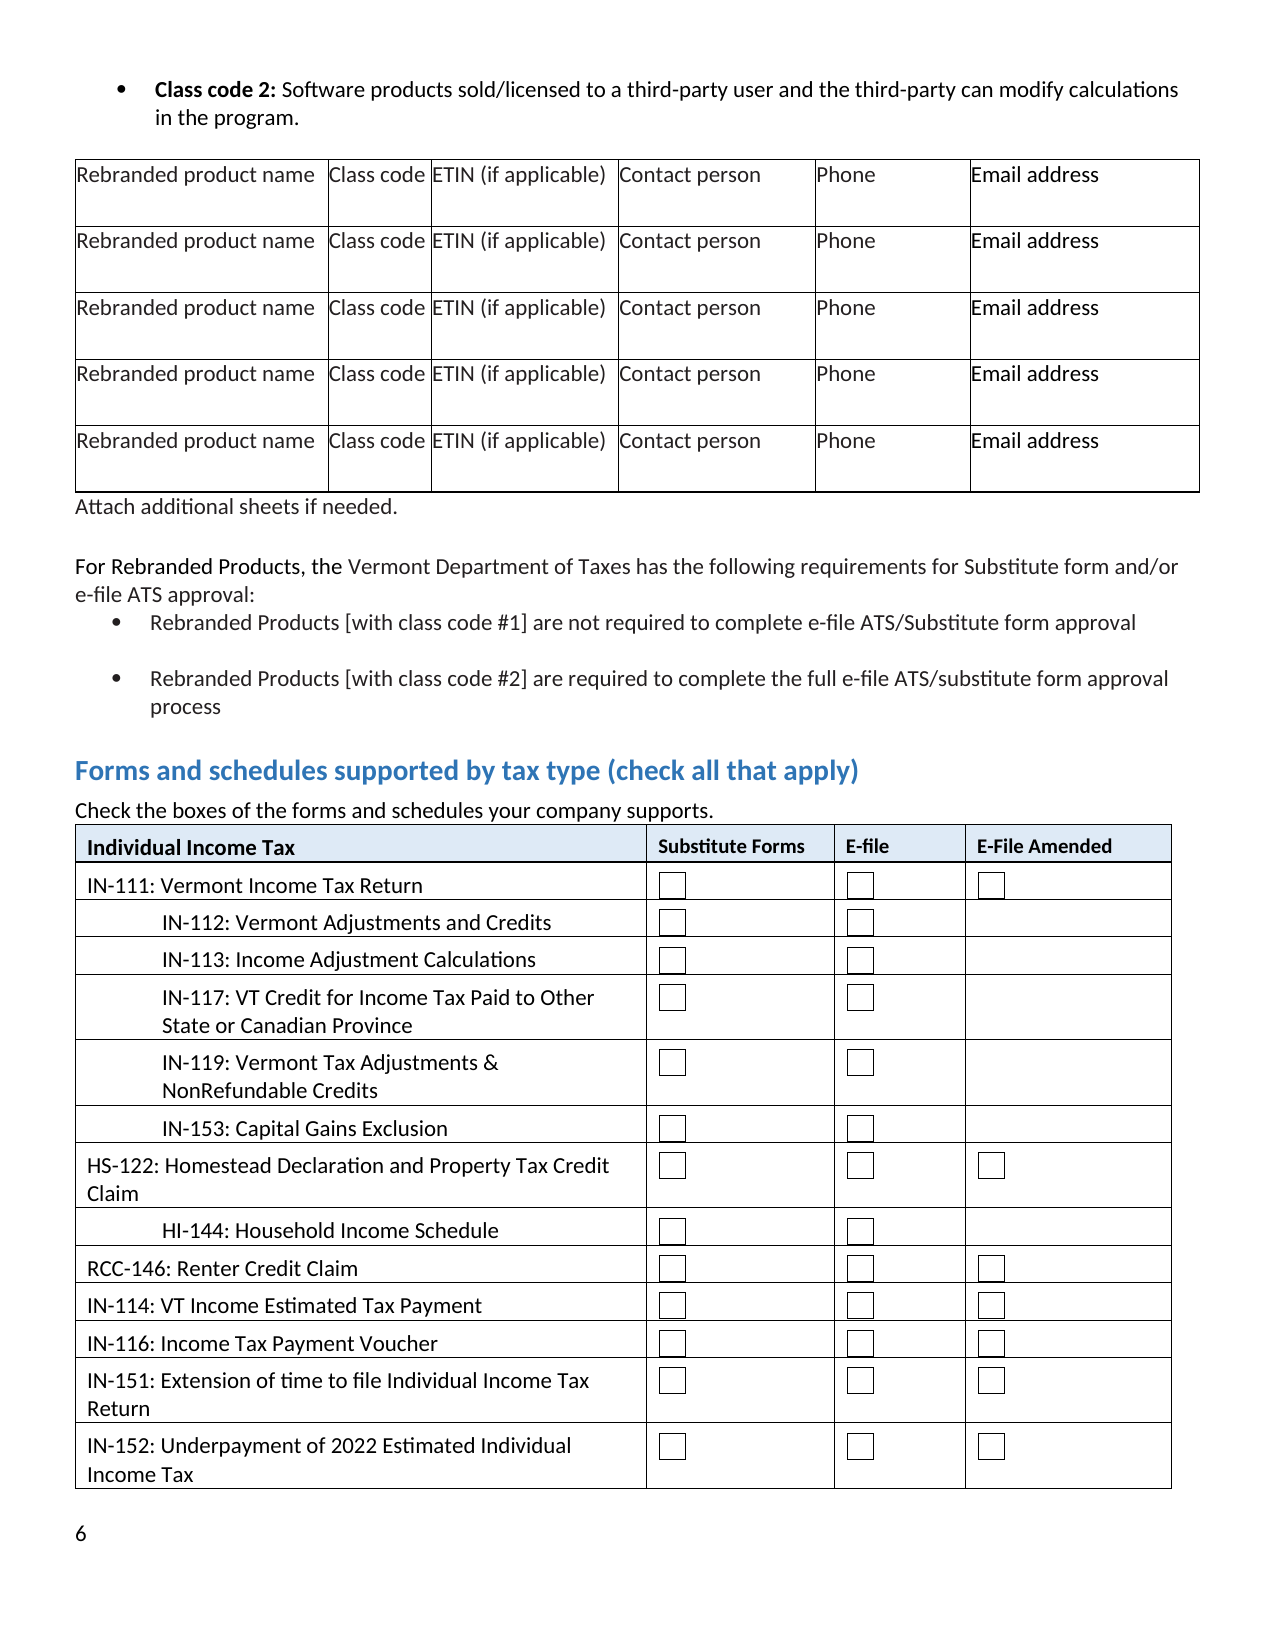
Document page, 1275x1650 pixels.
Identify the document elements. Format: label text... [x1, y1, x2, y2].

table_cell Contact person [619, 227, 815, 292]
table_cell ETIN (if applicable) [432, 227, 618, 292]
table_cell [835, 1358, 965, 1422]
table_cell [966, 1423, 1171, 1488]
table_cell [835, 1143, 965, 1207]
table_cell Contact person [619, 293, 815, 358]
table_cell [835, 1106, 965, 1142]
table_header Contact person [619, 160, 815, 226]
table_cell [966, 900, 1171, 936]
table_cell [647, 1283, 834, 1319]
table_cell [835, 1246, 965, 1282]
table_cell IN-112: Vermont Adjustments and Credits [76, 900, 646, 936]
table_cell [647, 900, 834, 936]
table_cell Contact person [619, 360, 815, 425]
table_cell [647, 863, 834, 899]
list Attach additional sheets if needed. [75, 493, 1200, 520]
table_cell [966, 1358, 1171, 1422]
table_cell Email address [971, 227, 1199, 292]
table_cell Phone [816, 360, 970, 425]
table_cell IN-153: Capital Gains Exclusion [76, 1106, 646, 1142]
table_header E-File Amended [966, 825, 1171, 861]
table_cell [966, 1040, 1171, 1104]
table_cell [647, 1143, 834, 1207]
table_cell [835, 1283, 965, 1319]
table_cell [647, 1208, 834, 1245]
table_cell IN-111: Vermont Income Tax Return [76, 863, 646, 899]
table_cell Phone [816, 227, 970, 292]
table_cell [647, 937, 834, 974]
table_cell [835, 1208, 965, 1245]
list Rebranded Products [with class code #2] are required to complete the full e-file ATS/substitute form approval process [112, 664, 1200, 720]
table_header Phone [816, 160, 970, 226]
table_header Substitute Forms [647, 825, 834, 861]
table_cell [966, 1283, 1171, 1319]
table_header Class code [329, 160, 431, 226]
table_cell IN-113: Income Adjustment Calculations [76, 937, 646, 974]
table_cell [966, 1208, 1171, 1245]
table_cell RCC-146: Renter Credit Claim [76, 1246, 646, 1282]
table_cell IN-119: Vermont Tax Adjustments & NonRefundable Credits [76, 1040, 646, 1104]
table_cell [966, 1321, 1171, 1357]
table_cell [966, 1106, 1171, 1142]
table_cell [835, 863, 965, 899]
table_cell IN-152: Underpayment of 2022 Estimated Individual Income Tax [76, 1423, 646, 1488]
table_cell IN-116: Income Tax Payment Voucher [76, 1321, 646, 1357]
table_header Individual Income Tax [76, 825, 646, 861]
table_header Email address [971, 160, 1199, 226]
text Check the boxes of the forms and schedules your company supports. [75, 796, 1187, 824]
table_cell Contact person [619, 426, 815, 491]
table_cell [835, 1423, 965, 1488]
table_cell Email address [971, 293, 1199, 358]
table_cell Rebranded product name [76, 227, 328, 292]
table_cell HS-122: Homestead Declaration and Property Tax Credit Claim [76, 1143, 646, 1207]
table_cell ETIN (if applicable) [432, 360, 618, 425]
table_cell [835, 1040, 965, 1104]
table_cell [647, 1246, 834, 1282]
table_cell Class code [329, 426, 431, 491]
table_cell [647, 975, 834, 1039]
table_cell [966, 937, 1171, 974]
list Rebranded Products [with class code #1] are not required to complete e-file ATS/Substitute form approval [112, 608, 1200, 664]
table_cell HI-144: Household Income Schedule [76, 1208, 646, 1245]
table_cell [835, 975, 965, 1039]
table_cell Email address [971, 426, 1199, 491]
table_cell Phone [816, 293, 970, 358]
table_header Rebranded product name [76, 160, 328, 226]
table_cell Class code [329, 360, 431, 425]
table_cell Rebranded product name [76, 293, 328, 358]
table_cell IN-114: VT Income Estimated Tax Payment [76, 1283, 646, 1319]
table_cell Phone [816, 426, 970, 491]
table_cell [966, 863, 1171, 899]
table_cell Rebranded product name [76, 426, 328, 491]
table_cell [966, 975, 1171, 1039]
table_cell [835, 937, 965, 974]
table_cell [966, 1246, 1171, 1282]
table_cell Email address [971, 360, 1199, 425]
list Class code 2: Software products sold/licensed to a third-party user and the third-party can modify calculations in the program. [117, 75, 1200, 131]
table_cell [647, 1321, 834, 1357]
text For Rebranded Products, the Vermont Department of Taxes has the following requirements for Substitute form and/or e-file ATS approval: [75, 552, 1200, 608]
table_cell [647, 1040, 834, 1104]
table_cell IN-117: VT Credit for Income Tax Paid to Other State or Canadian Province [76, 975, 646, 1039]
table_cell [647, 1358, 834, 1422]
table_cell IN-151: Extension of time to file Individual Income Tax Return [76, 1358, 646, 1422]
table_cell Rebranded product name [76, 360, 328, 425]
table_cell [647, 1106, 834, 1142]
table_cell [835, 900, 965, 936]
table_cell [835, 1321, 965, 1357]
table_header E-file [835, 825, 965, 861]
subtitle Forms and schedules supported by tax type (check all that apply) [75, 752, 1200, 788]
table_cell Class code [329, 227, 431, 292]
table_cell ETIN (if applicable) [432, 293, 618, 358]
table_cell ETIN (if applicable) [432, 426, 618, 491]
table_header ETIN (if applicable) [432, 160, 618, 226]
table_cell Class code [329, 293, 431, 358]
table_cell [647, 1423, 834, 1488]
table_cell [966, 1143, 1171, 1207]
